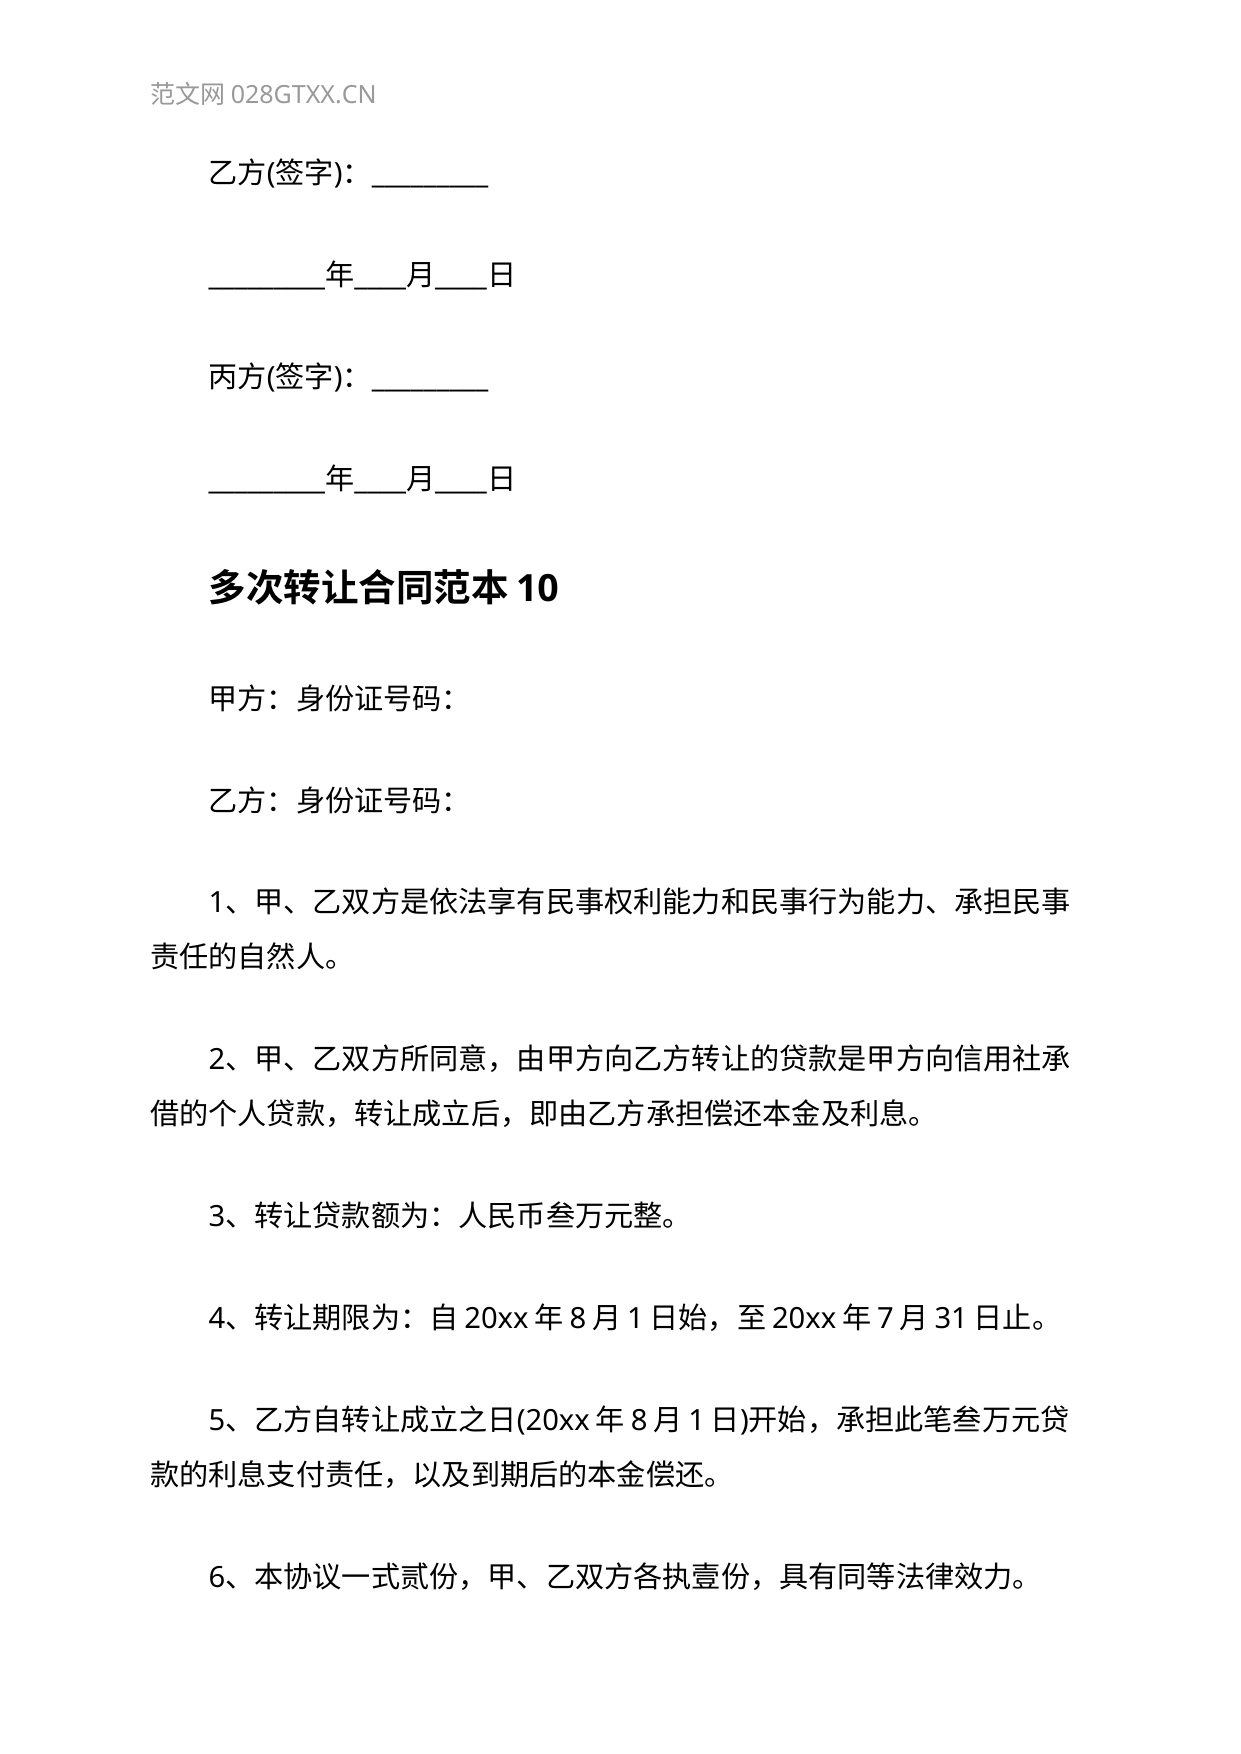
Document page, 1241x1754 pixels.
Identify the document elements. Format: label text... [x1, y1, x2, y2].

text 乙方(签字)：_________ [150, 150, 1090, 192]
text 1、甲、乙双方是依法享有民事权利能力和民事行为能力、承担民事责任的自然人。 [150, 879, 1090, 976]
text 3、转让贷款额为：人民币叁万元整。 [150, 1193, 1090, 1235]
text 丙方(签字)：_________ [150, 354, 1090, 396]
text 2、甲、乙双方所同意，由甲方向乙方转让的贷款是甲方向信用社承借的个人贷款，转让成立后，即由乙方承担偿还本金及利息。 [150, 1036, 1090, 1133]
text _________年____月____日 [150, 252, 1090, 294]
text 甲方：身份证号码： [150, 676, 1090, 718]
text 乙方：身份证号码： [150, 777, 1090, 819]
text _________年____月____日 [150, 456, 1090, 498]
text 4、转让期限为：自20xx年8月1日始，至20xx年7月31日止。 [150, 1294, 1090, 1337]
text 6、本协议一式贰份，甲、乙双方各执壹份，具有同等法律效力。 [150, 1553, 1090, 1596]
text 5、乙方自转让成立之日(20xx年8月1日)开始，承担此笔叁万元贷款的利息支付责任，以及到期后的本金偿还。 [150, 1397, 1090, 1494]
text 多次转让合同范本10 [150, 558, 1090, 612]
